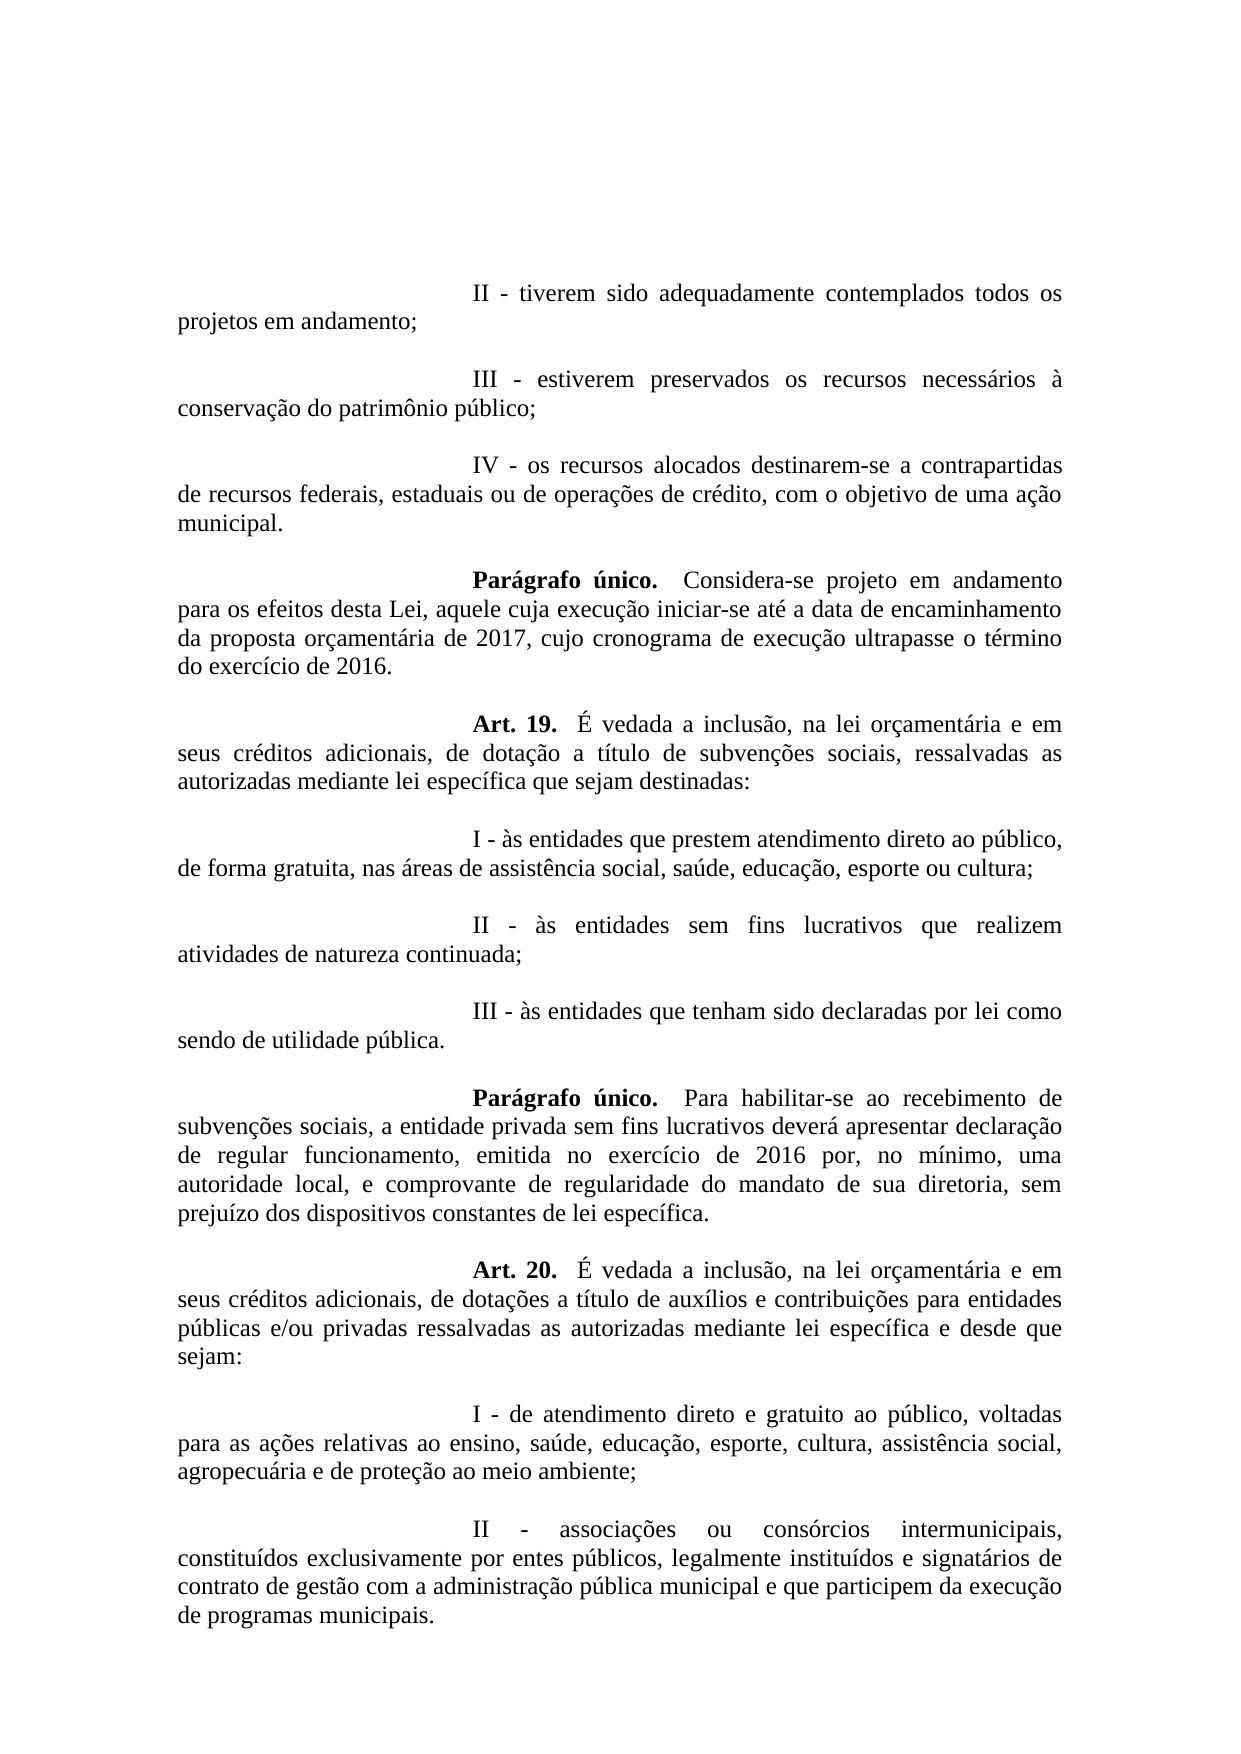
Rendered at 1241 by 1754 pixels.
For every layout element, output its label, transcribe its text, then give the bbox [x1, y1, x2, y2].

text III - estiverem preservados os recursos necessários à conservação do patrimônio público; [177, 364, 1063, 421]
text Parágrafo único. Para habilitar-se ao recebimento de subvenções sociais, a entidade privada sem fins lucrativos deverá apresentar declaração de regular funcionamento, emitida no exercício de 2016 por, no mínimo, uma autoridade local, e comprovante de regularidade do mandato de sua diretoria, sem prejuízo dos dispositivos constantes de lei específica. [177, 1083, 1063, 1226]
text III - às entidades que tenham sido declaradas por lei como sendo de utilidade pública. [177, 996, 1063, 1054]
text Art. 20. É vedada a inclusão, na lei orçamentária e em seus créditos adicionais, de dotações a título de auxílios e contribuições para entidades públicas e/ou privadas ressalvadas as autorizadas mediante lei específica e desde que sejam: [177, 1255, 1063, 1370]
text Art. 19. É vedada a inclusão, na lei orçamentária e em seus créditos adicionais, de dotação a título de subvenções sociais, ressalvadas as autorizadas mediante lei específica que sejam destinadas: [177, 709, 1063, 795]
text IV - os recursos alocados destinarem-se a contrapartidas de recursos federais, estaduais ou de operações de crédito, com o objetivo de uma ação municipal. [177, 450, 1063, 536]
text Parágrafo único. Considera-se projeto em andamento para os efeitos desta Lei, aquele cuja execução iniciar-se até a data de encaminhamento da proposta orçamentária de 2017, cujo cronograma de execução ultrapasse o término do exercício de 2016. [177, 565, 1063, 680]
text II - às entidades sem fins lucrativos que realizem atividades de natureza continuada; [177, 910, 1063, 968]
text I - de atendimento direto e gratuito ao público, voltadas para as ações relativas ao ensino, saúde, educação, esporte, cultura, assistência social, agropecuária e de proteção ao meio ambiente; [177, 1399, 1063, 1485]
text I - às entidades que prestem atendimento direto ao público, de forma gratuita, nas áreas de assistência social, saúde, educação, esporte ou cultura; [177, 824, 1063, 881]
text II - tiverem sido adequadamente contemplados todos os projetos em andamento; [177, 278, 1063, 335]
text II - associações ou consórcios intermunicipais, constituídos exclusivamente por entes públicos, legalmente instituídos e signatários de contrato de gestão com a administração pública municipal e que participem da execução de programas municipais. [177, 1514, 1063, 1629]
